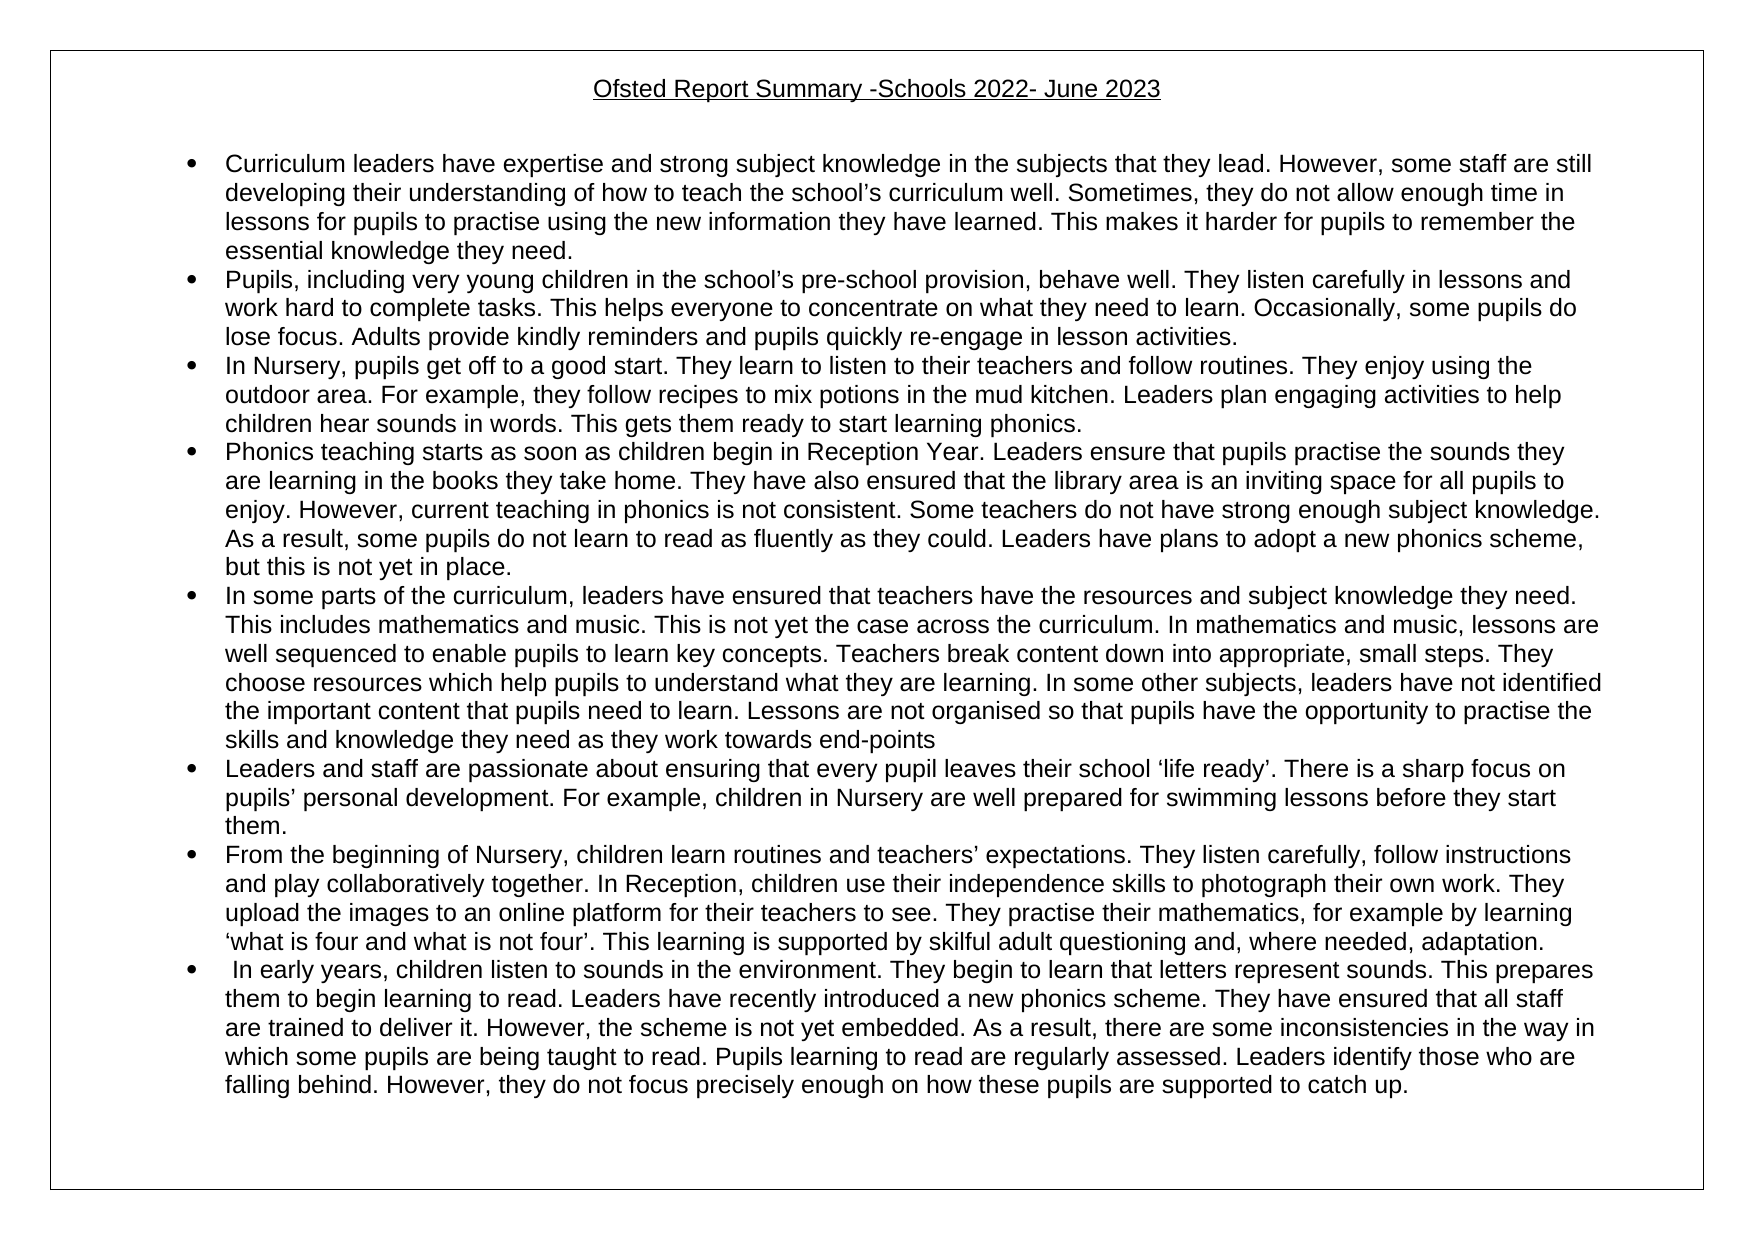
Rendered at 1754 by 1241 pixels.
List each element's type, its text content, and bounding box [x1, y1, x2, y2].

list In early years, children listen to sounds in the environment. They begin to learn that letters represent sounds. This prepares them to begin learning to read. Leaders have recently introduced a new phonics scheme. They have ensured that all staff are trained to deliver it. However, the scheme is not yet embedded. As a result, there are some inconsistencies in the way in which some pupils are being taught to read. Pupils learning to read are regularly assessed. Leaders identify those who are falling behind. However, they do not focus precisely enough on how these pupils are supported to catch up. [187, 955, 1604, 1099]
list Leaders and staff are passionate about ensuring that every pupil leaves their school ‘life ready’. There is a sharp focus on pupils’ personal development. For example, children in Nursery are well prepared for swimming lessons before they start them. [187, 754, 1604, 840]
list Pupils, including very young children in the school’s pre-school provision, behave well. They listen carefully in lessons and work hard to complete tasks. This helps everyone to concentrate on what they need to learn. Occasionally, some pupils do lose focus. Adults provide kindly reminders and pupils quickly re-engage in lesson activities. [187, 264, 1604, 351]
list In Nursery, pupils get off to a good start. They learn to listen to their teachers and follow routines. They enjoy using the outdoor area. For example, they follow recipes to mix potions in the mud kitchen. Leaders plan engaging activities to help children hear sounds in words. This gets them ready to start learning phonics. [187, 351, 1604, 437]
list Phonics teaching starts as soon as children begin in Reception Year. Leaders ensure that pupils practise the sounds they are learning in the books they take home. They have also ensured that the library area is an inviting space for all pupils to enjoy. However, current teaching in phonics is not consistent. Some teachers do not have strong enough subject knowledge. As a result, some pupils do not learn to read as fluently as they could. Leaders have plans to adopt a new phonics scheme, but this is not yet in place. [187, 437, 1604, 581]
list From the beginning of Nursery, children learn routines and teachers’ expectations. They listen carefully, follow instructions and play collaboratively together. In Reception, children use their independence skills to photograph their own work. They upload the images to an online platform for their teachers to see. They practise their mathematics, for example by learning ‘what is four and what is not four’. This learning is supported by skilful adult questioning and, where needed, adaptation. [187, 840, 1604, 955]
list Curriculum leaders have expertise and strong subject knowledge in the subjects that they lead. However, some staff are still developing their understanding of how to teach the school’s curriculum well. Sometimes, they do not allow enough time in lessons for pupils to practise using the new information they have learned. This makes it harder for pupils to remember the essential knowledge they need. [187, 149, 1604, 264]
list In some parts of the curriculum, leaders have ensured that teachers have the resources and subject knowledge they need. This includes mathematics and music. This is not yet the case across the curriculum. In mathematics and music, lessons are well sequenced to enable pupils to learn key concepts. Teachers break content down into appropriate, small steps. They choose resources which help pupils to understand what they are learning. In some other subjects, leaders have not identified the important content that pupils need to learn. Lessons are not organised so that pupils have the opportunity to practise the skills and knowledge they need as they work towards end-points [187, 581, 1604, 754]
